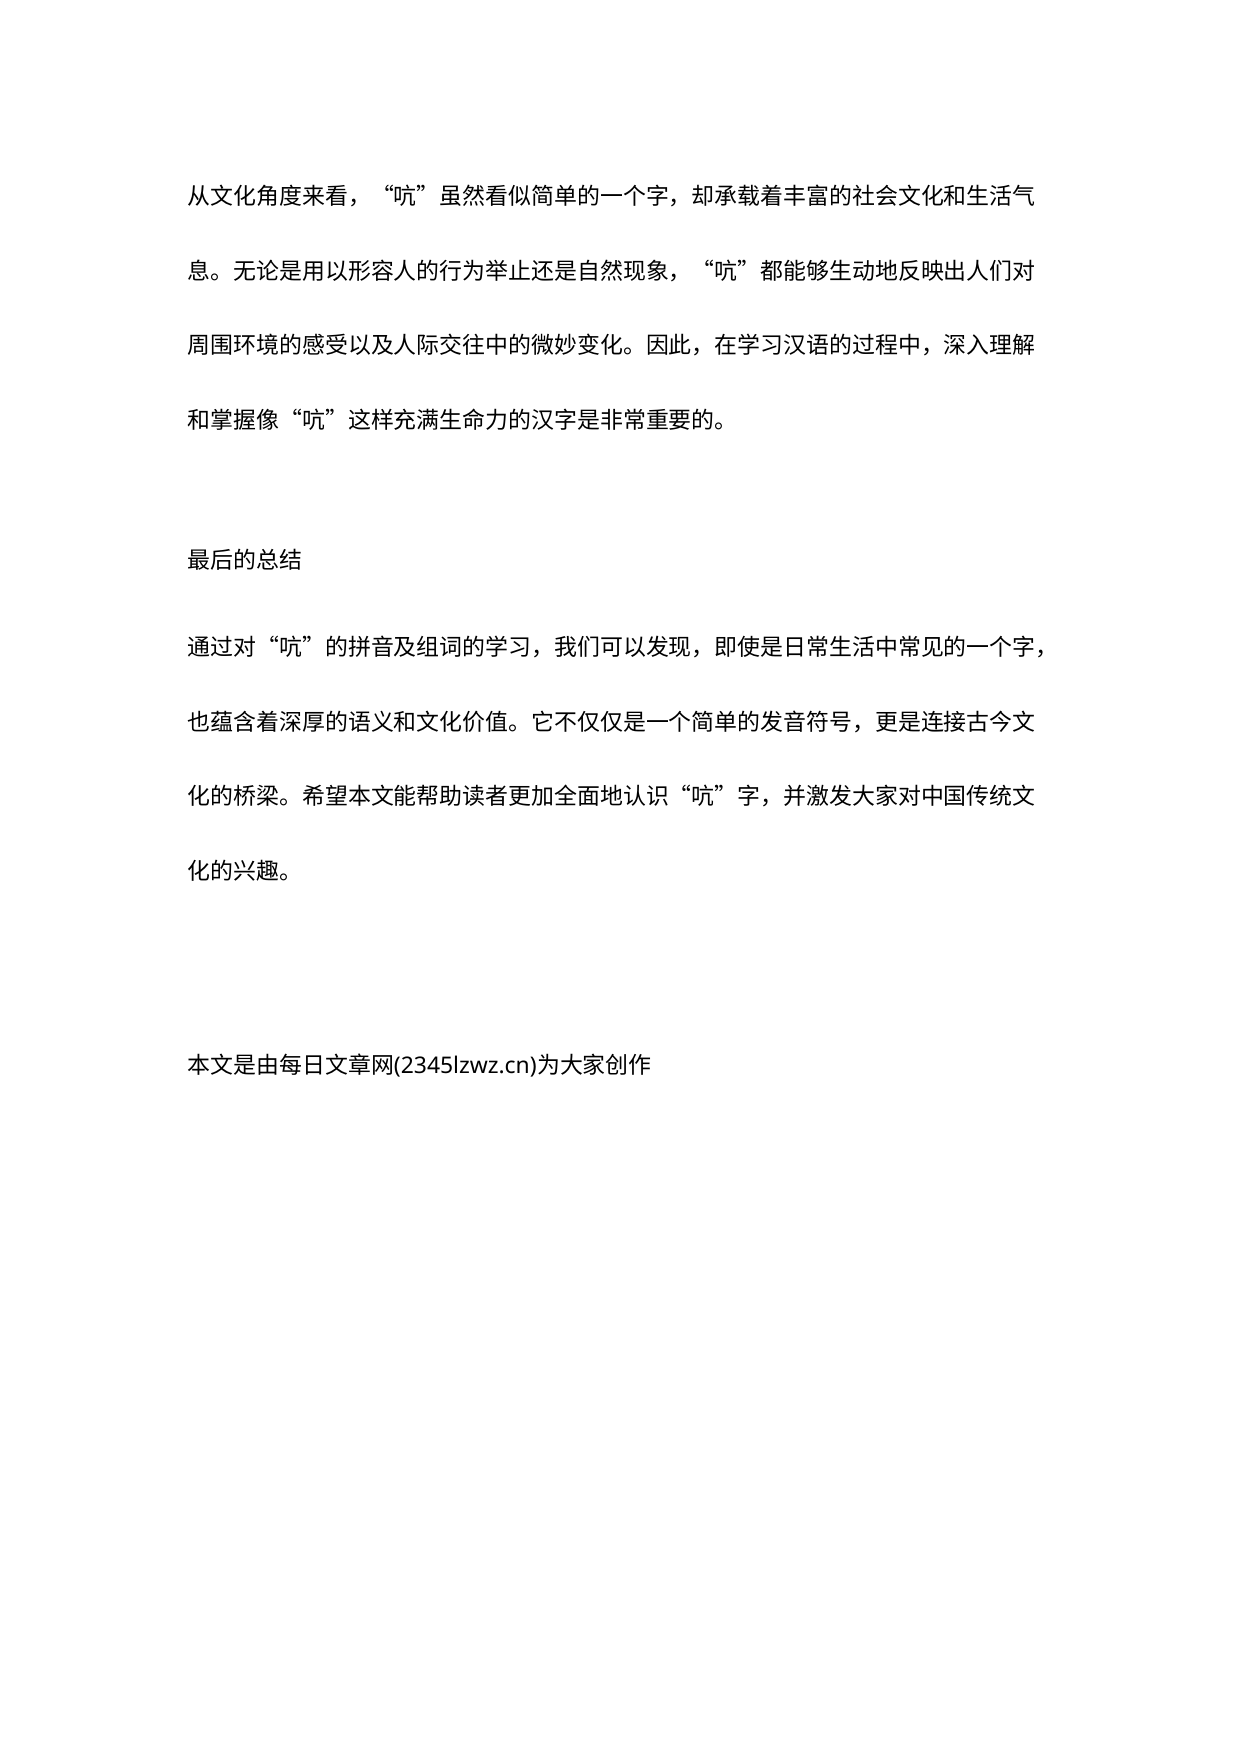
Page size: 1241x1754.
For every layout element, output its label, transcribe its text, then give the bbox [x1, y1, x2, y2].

text 从文化角度来看，“吭”虽然看似简单的一个字，却承载着丰富的社会文化和生活气息。无论是用以形容人的行为举止还是自然现象，“吭”都能够生动地反映出人们对周围环境的感受以及人际交往中的微妙变化。因此，在学习汉语的过程中，深入理解和掌握像“吭”这样充满生命力的汉字是非常重要的。 [187, 162, 1053, 451]
text 最后的总结 [187, 526, 1053, 591]
text 通过对“吭”的拼音及组词的学习，我们可以发现，即使是日常生活中常见的一个字，也蕴含着深厚的语义和文化价值。它不仅仅是一个简单的发音符号，更是连接古今文化的桥梁。希望本文能帮助读者更加全面地认识“吭”字，并激发大家对中国传统文化的兴趣。 [187, 613, 1053, 902]
text 本文是由每日文章网(2345lzwz.cn)为大家创作 [187, 1031, 1053, 1096]
